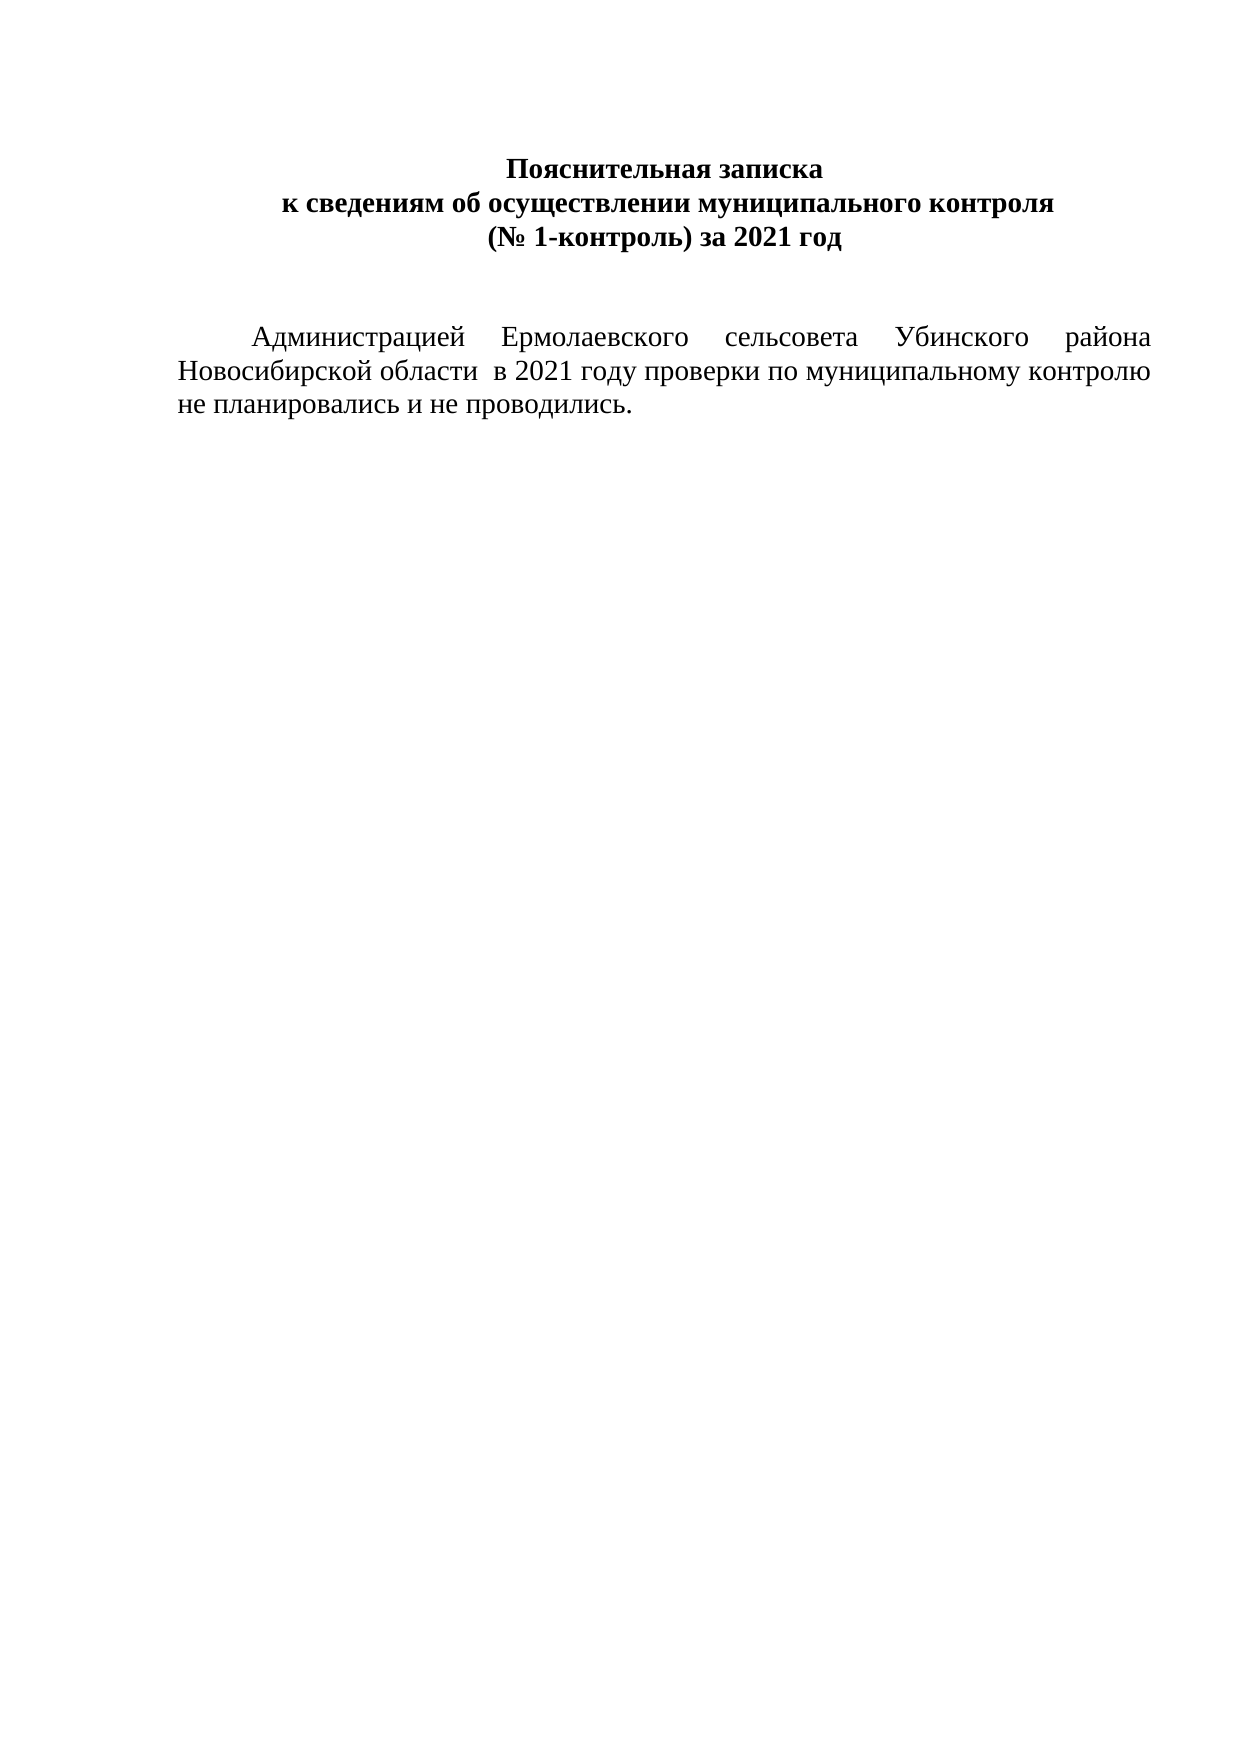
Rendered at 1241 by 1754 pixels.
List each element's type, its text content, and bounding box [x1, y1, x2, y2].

text Администрацией Ермолаевского сельсовета Убинского района Новосибирской области в 2021 году проверки по муниципальному контролю не планировались и не проводились. [177, 319, 1152, 420]
text (№ 1-контроль) за 2021 год [177, 219, 1152, 252]
text Пояснительная записка [177, 152, 1152, 185]
text к сведениям об осуществлении муниципального контроля [177, 185, 1152, 219]
